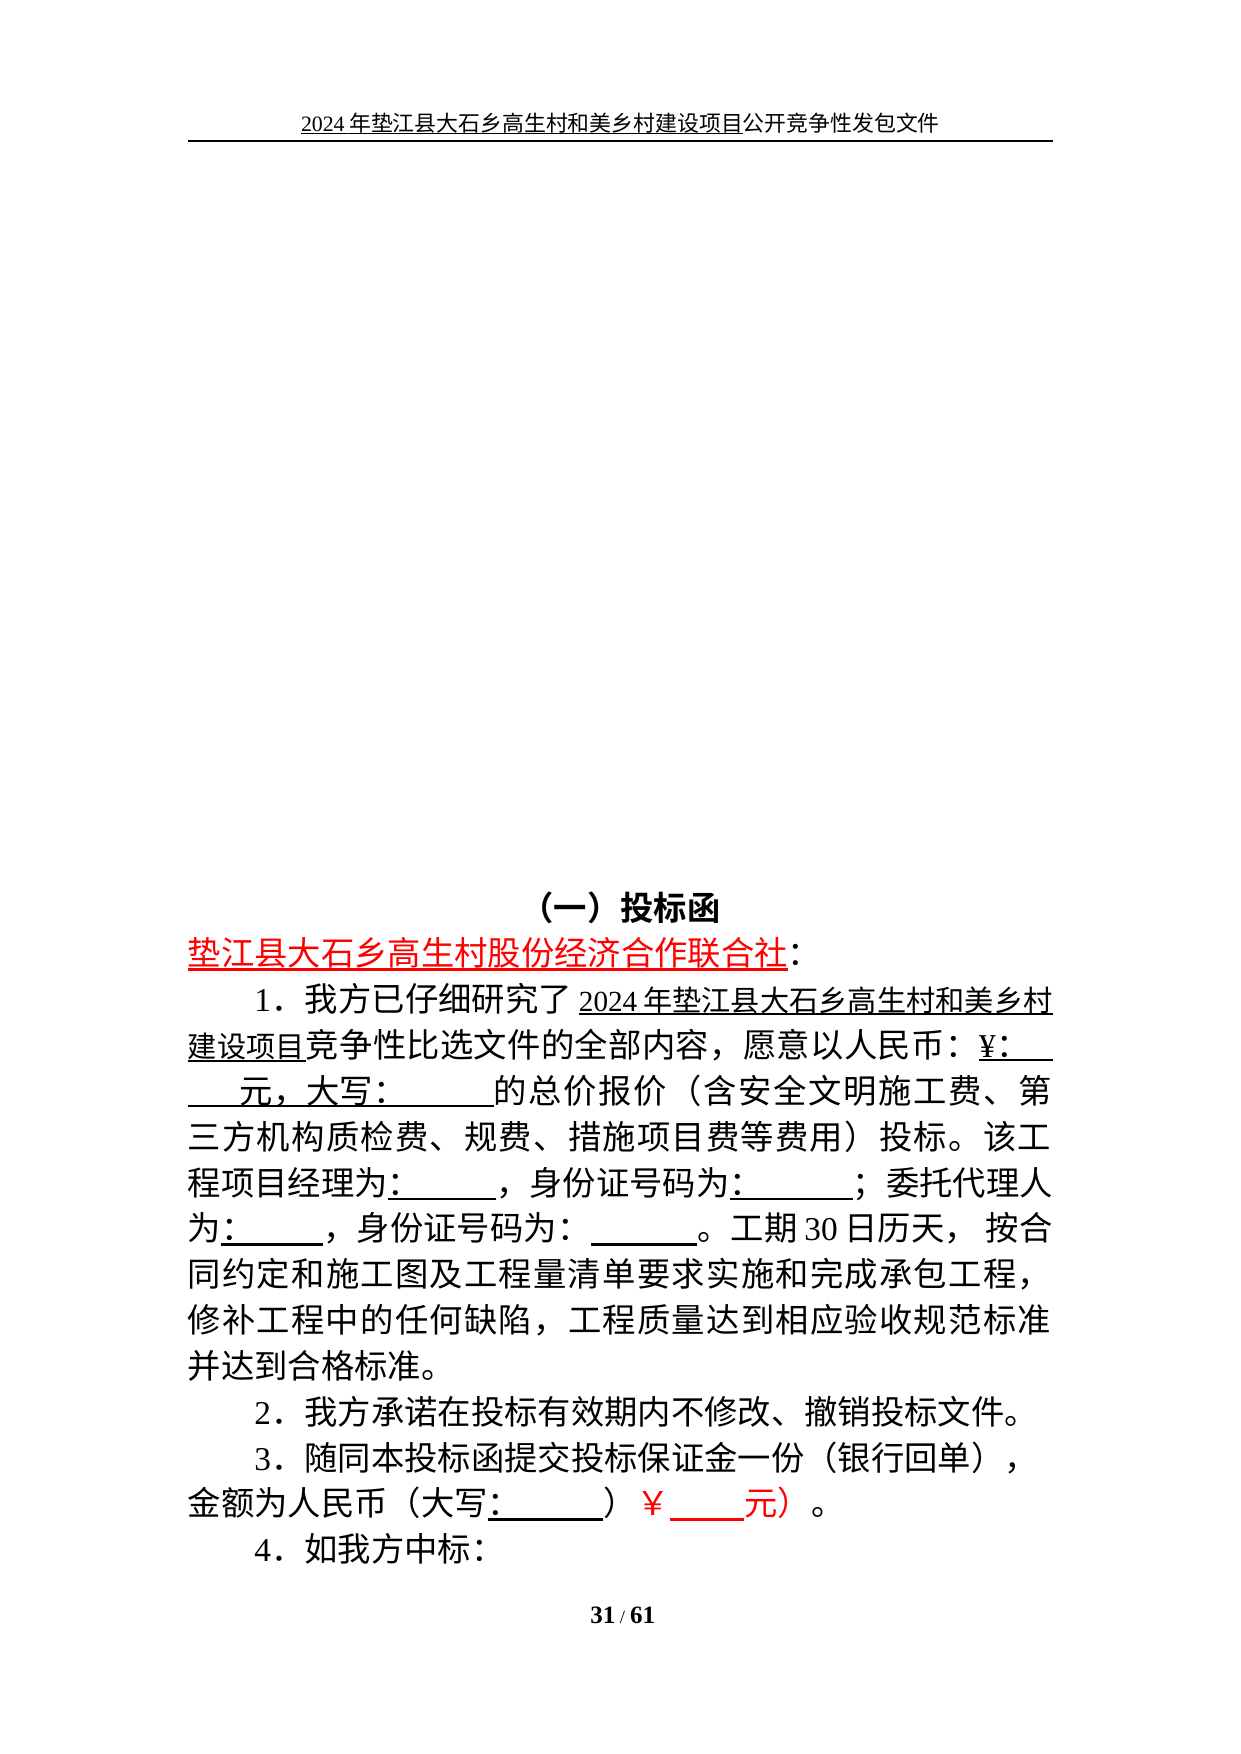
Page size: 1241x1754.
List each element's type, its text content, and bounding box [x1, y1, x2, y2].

text 1．我方已仔细研究了2024年垫江县大石乡高生村和美乡村建设项目竞争性比选文件的全部内容，愿意以人民币：¥： 元，大写： 的总价报价（含安全文明施工费、第三方机构质检费、规费、措施项目费等费用）投标。该工程项目经理为： ，身份证号码为： ；委托代理人为： ，身份证号码为： 。工期30日历天， 按合同约定和施工图及工程量清单要求实施和完成承包工程，修补工程中的任何缺陷，工程质量达到相应验收规范标准，并达到合格标准。 [187, 975, 1053, 1387]
text 4．如我方中标： [187, 1525, 1053, 1571]
text 3．随同本投标函提交投标保证金一份（银行回单），金额为人民币（大写： ）￥ 元）。 [187, 1433, 1053, 1525]
text 垫江县大石乡高生村股份经济合作联合社： [187, 929, 1053, 975]
text 2．我方承诺在投标有效期内不修改、撤销投标文件。 [187, 1387, 1053, 1433]
text （一）投标函 [187, 883, 1053, 929]
